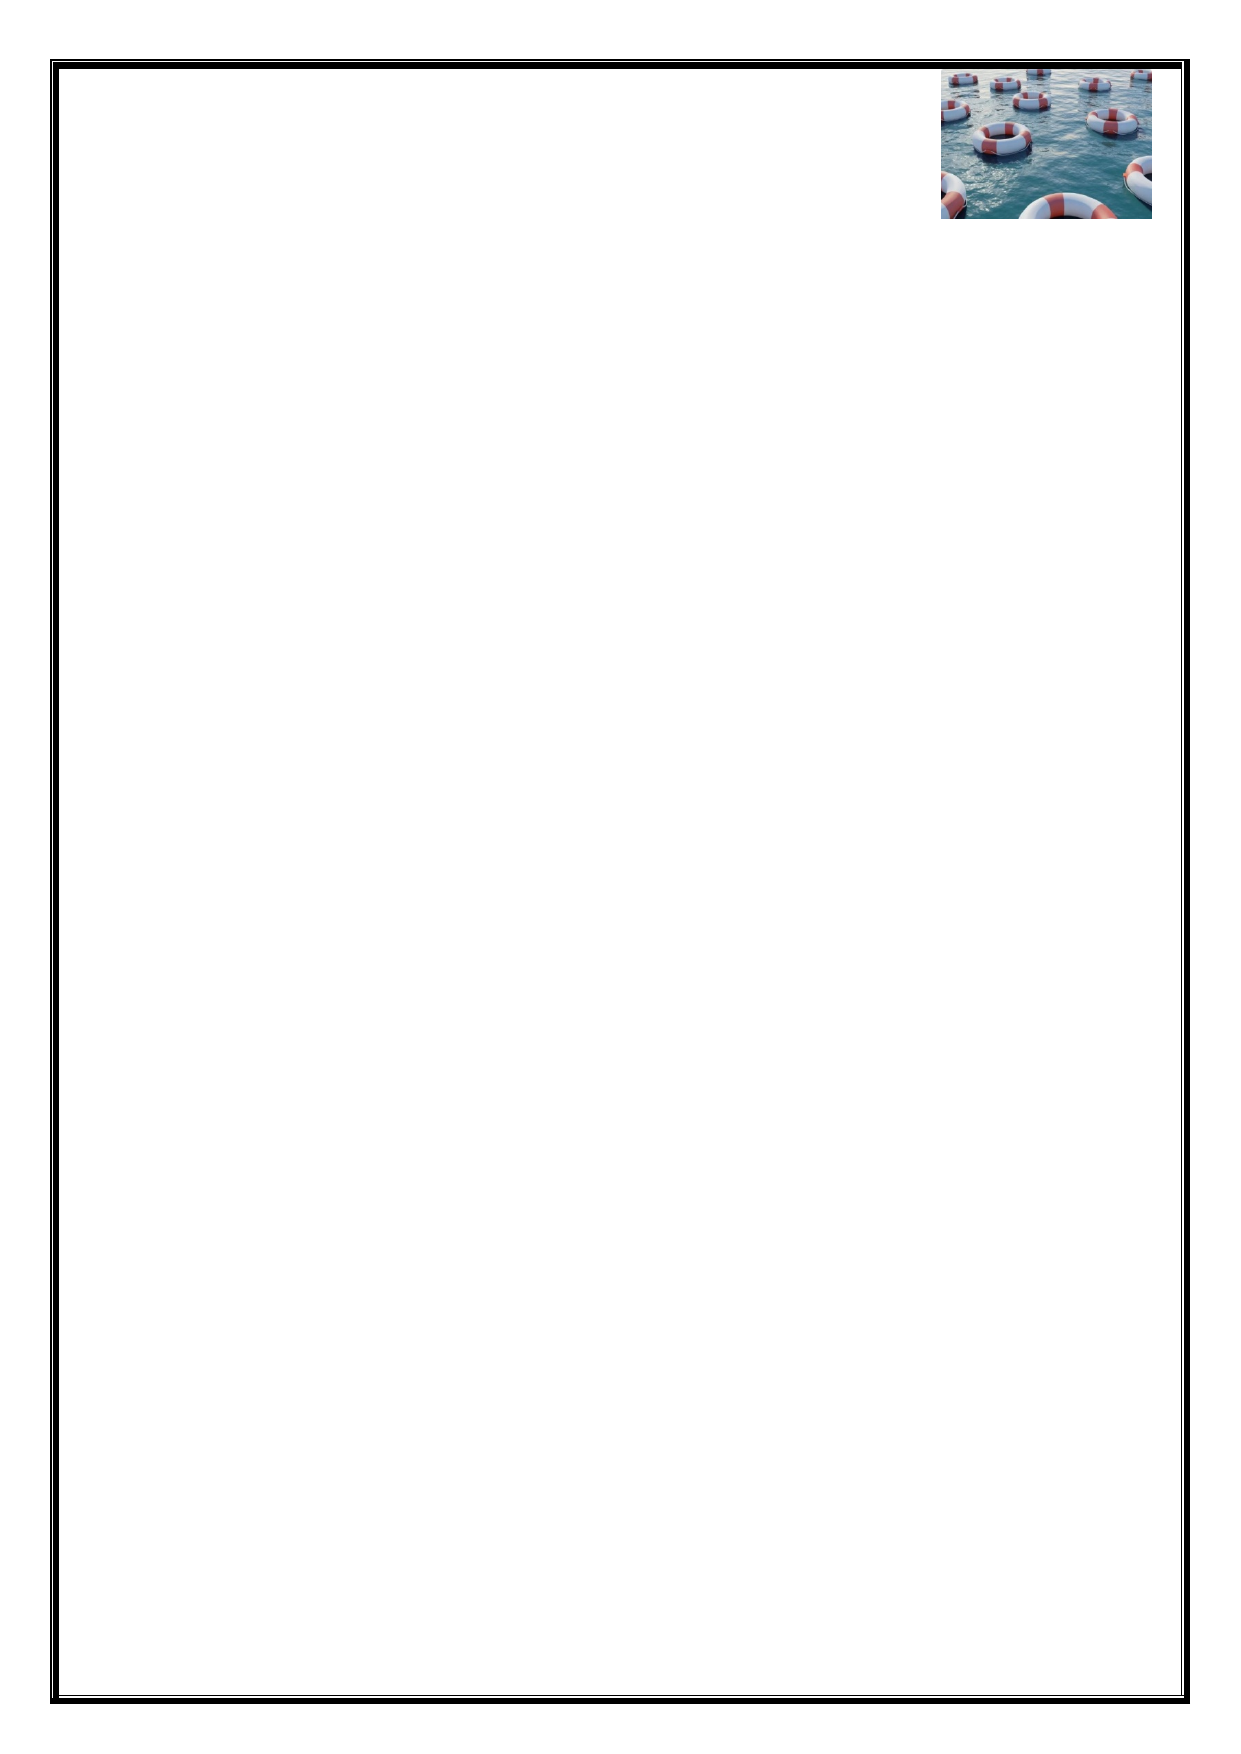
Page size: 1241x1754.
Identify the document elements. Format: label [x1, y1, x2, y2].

picture [941, 69, 1152, 219]
